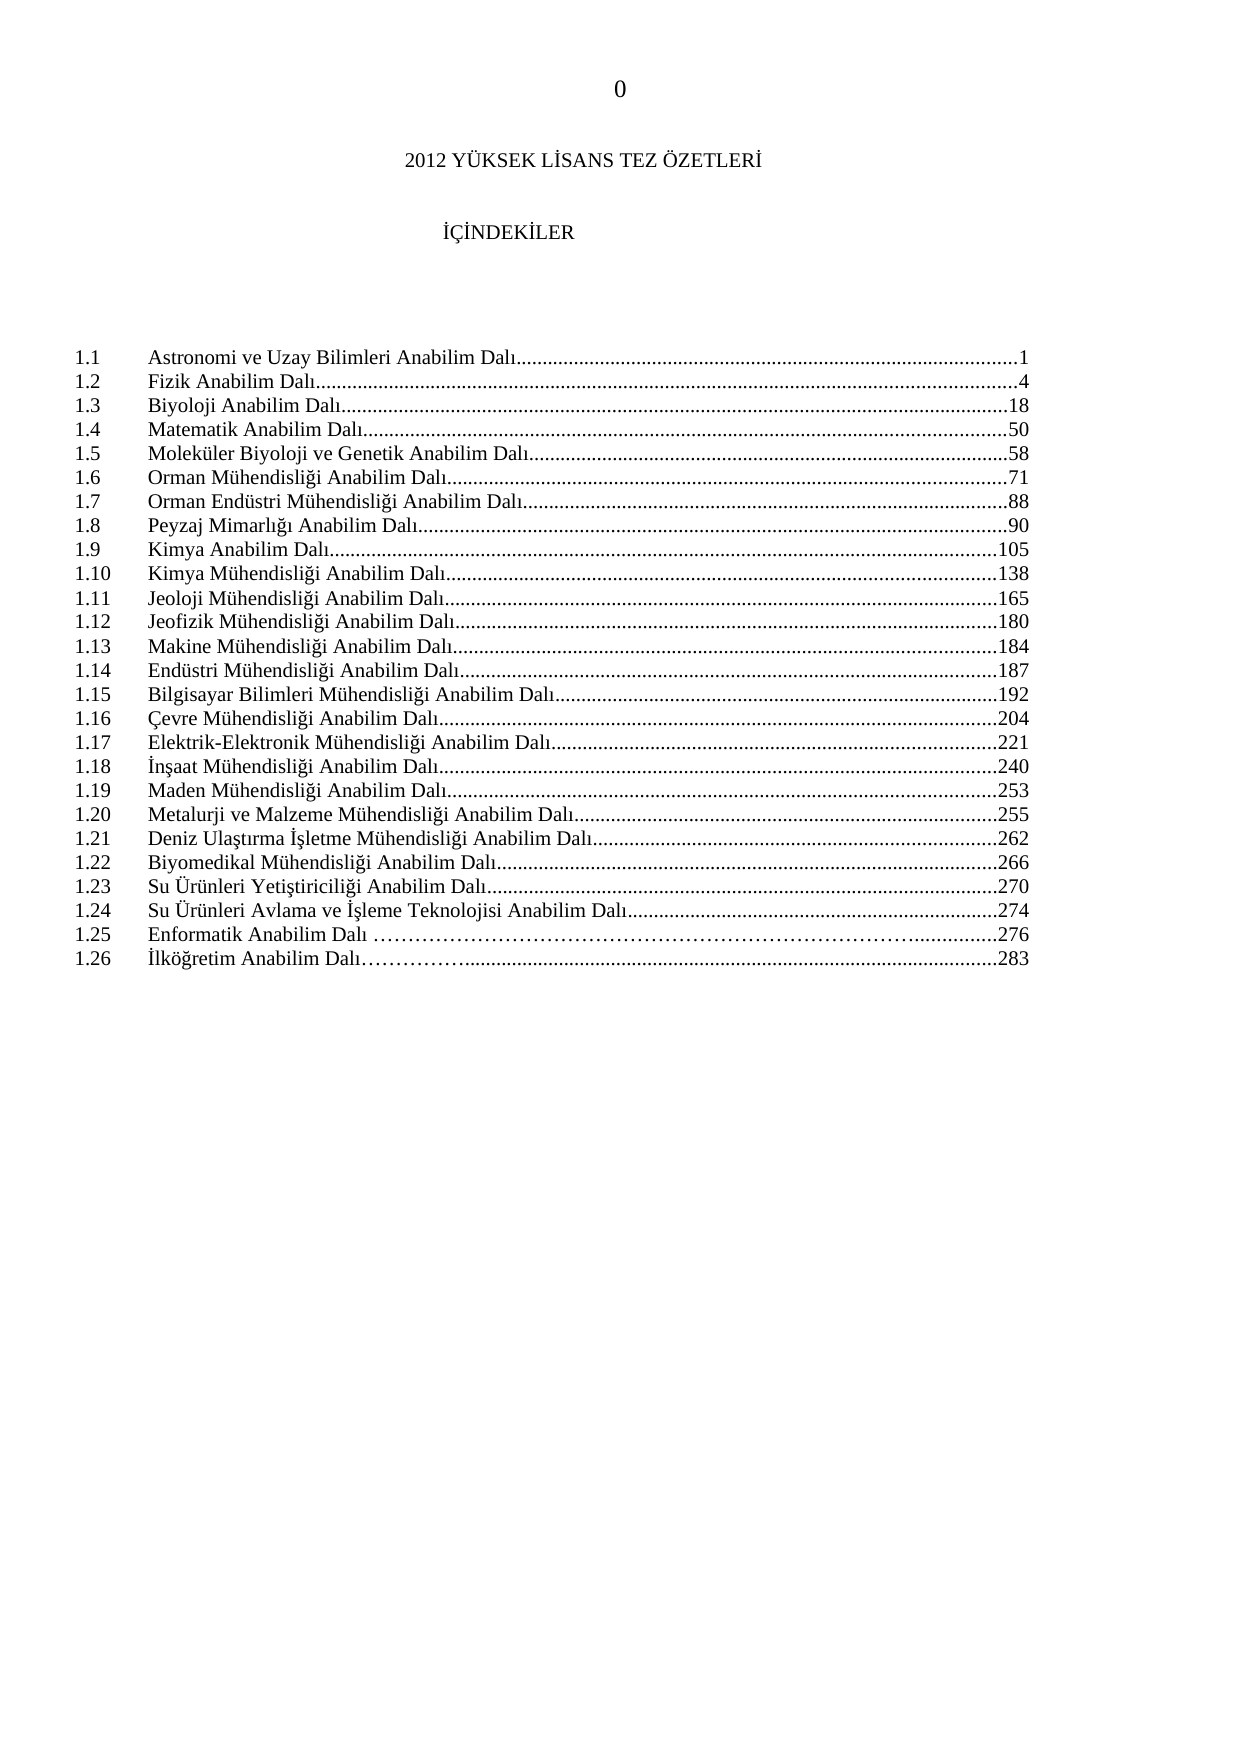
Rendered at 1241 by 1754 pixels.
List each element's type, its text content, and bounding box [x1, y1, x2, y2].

list Kimya Anabilim Dalı 105 [74, 537, 1093, 561]
list Maden Mühendisliği Anabilim Dalı 253 [74, 778, 1093, 802]
text İÇİNDEKİLER [369, 220, 1093, 244]
list Matematik Anabilim Dalı 50 [74, 417, 1093, 441]
list Su Ürünleri Avlama ve İşleme Teknolojisi Anabilim Dalı 274 [74, 898, 1093, 922]
list İnşaat Mühendisliği Anabilim Dalı 240 [74, 754, 1093, 778]
list Endüstri Mühendisliği Anabilim Dalı 187 [74, 658, 1093, 682]
list Jeoloji Mühendisliği Anabilim Dalı 165 [74, 585, 1093, 609]
list Su Ürünleri Yetiştiriciliği Anabilim Dalı 270 [74, 874, 1093, 898]
list Astronomi ve Uzay Bilimleri Anabilim Dalı 1 [74, 345, 1093, 369]
list Bilgisayar Bilimleri Mühendisliği Anabilim Dalı 192 [74, 682, 1093, 706]
list Jeofizik Mühendisliği Anabilim Dalı 180 [74, 609, 1093, 633]
list Moleküler Biyoloji ve Genetik Anabilim Dalı 58 [74, 441, 1093, 465]
list Orman Mühendisliği Anabilim Dalı 71 [74, 465, 1093, 489]
list Deniz Ulaştırma İşletme Mühendisliği Anabilim Dalı 262 [74, 826, 1093, 850]
list Peyzaj Mimarlığı Anabilim Dalı 90 [74, 513, 1093, 537]
list Enformatik Anabilim Dalı ……………………………………………………………………. 276 [74, 922, 1093, 946]
text 2012 YÜKSEK LİSANS TEZ ÖZETLERİ [74, 148, 1093, 172]
list İlköğretim Anabilim Dalı…………… 283 [74, 946, 1093, 970]
list Kimya Mühendisliği Anabilim Dalı 138 [74, 561, 1093, 585]
list Metalurji ve Malzeme Mühendisliği Anabilim Dalı 255 [74, 802, 1093, 826]
list Makine Mühendisliği Anabilim Dalı 184 [74, 633, 1093, 658]
list Biyomedikal Mühendisliği Anabilim Dalı 266 [74, 850, 1093, 874]
list Biyoloji Anabilim Dalı 18 [74, 393, 1093, 417]
list Orman Endüstri Mühendisliği Anabilim Dalı 88 [74, 489, 1093, 513]
list Elektrik-Elektronik Mühendisliği Anabilim Dalı 221 [74, 730, 1093, 754]
list Çevre Mühendisliği Anabilim Dalı 204 [74, 706, 1093, 730]
list Fizik Anabilim Dalı 4 [74, 369, 1093, 393]
